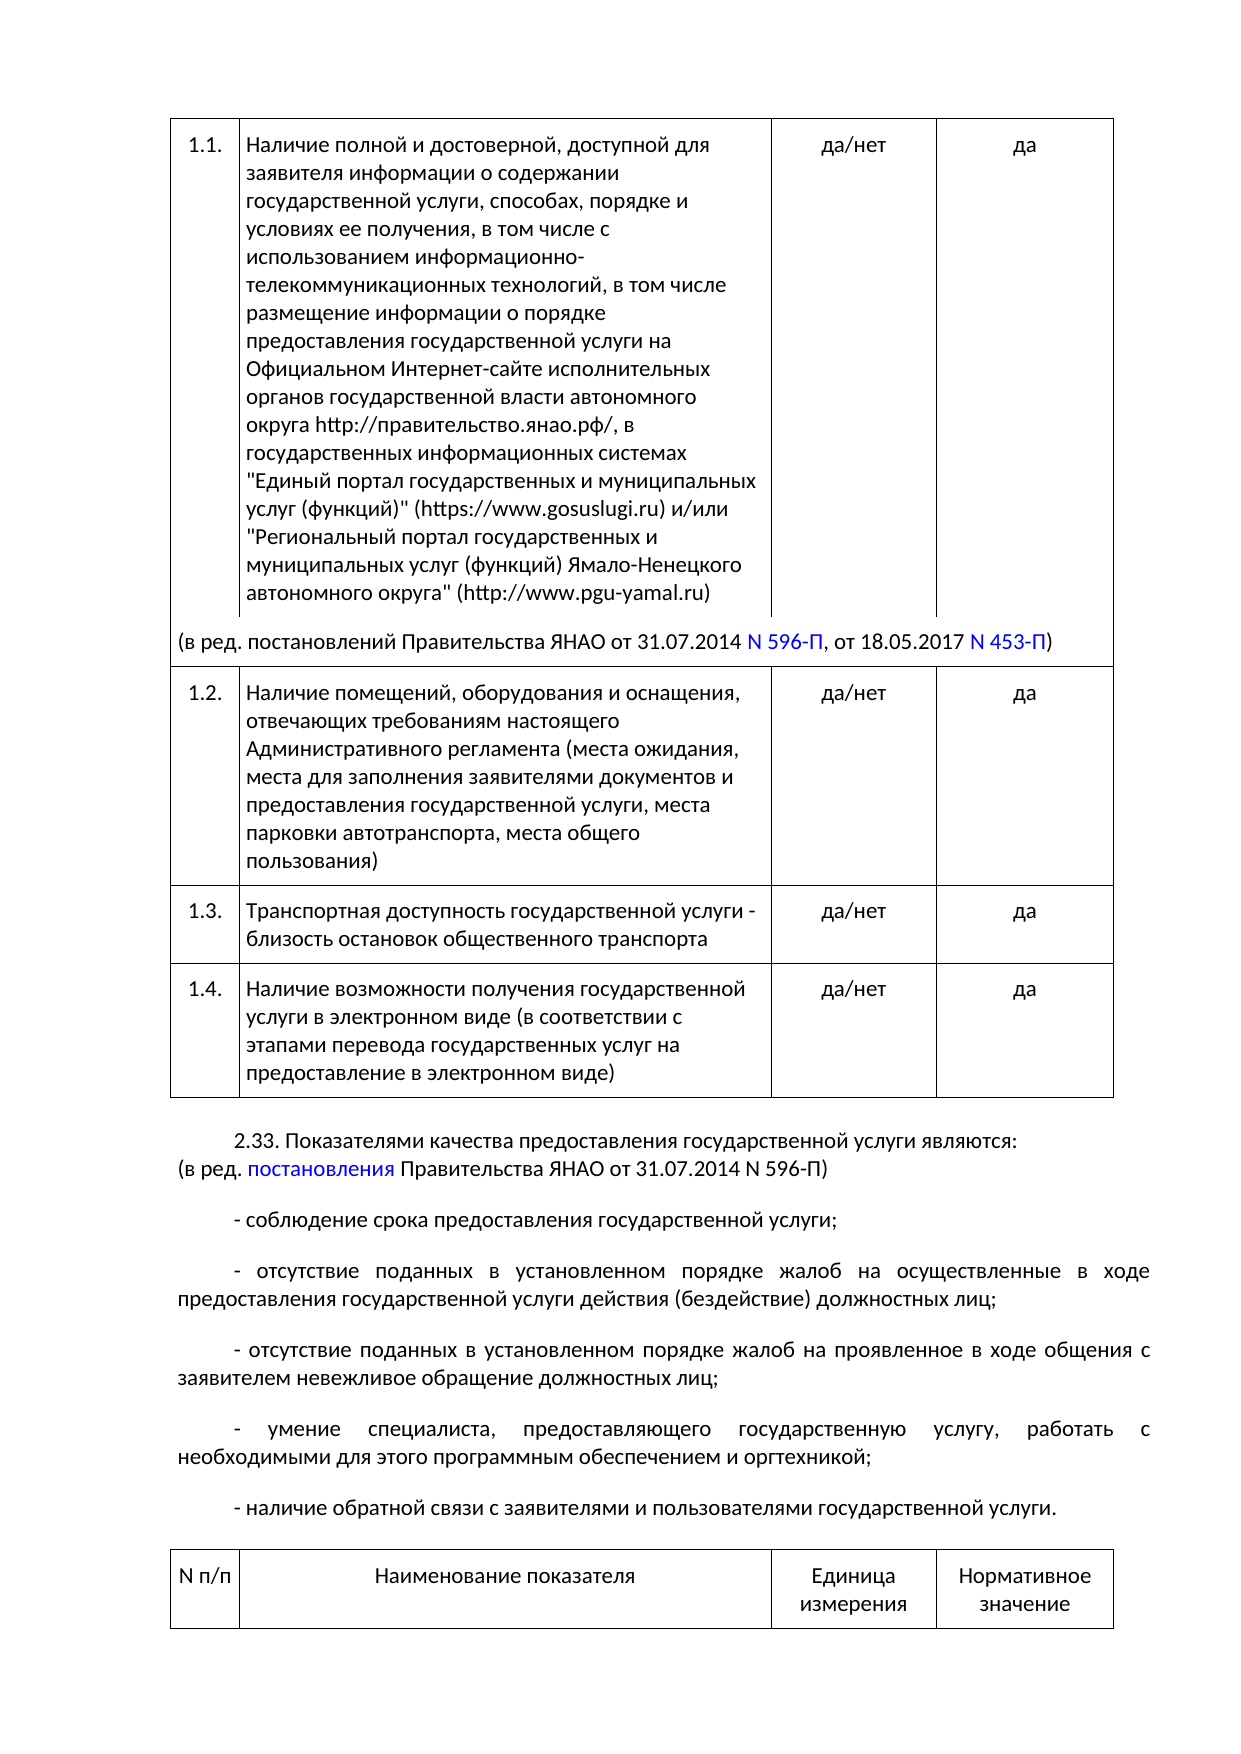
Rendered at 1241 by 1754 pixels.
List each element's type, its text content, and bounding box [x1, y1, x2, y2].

table_cell 1.3. [171, 886, 239, 963]
table_cell (в ред. постановлений Правительства ЯНАО от 31.07.2014 N 596-П, от 18.05.2017 N 453-П) [171, 617, 1113, 666]
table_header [240, 1550, 771, 1627]
text 2.33. Показателями качества предоставления государственной услуги являются: [177, 1126, 1152, 1154]
table_cell да [937, 667, 1113, 884]
text - отсутствие поданных в установленном порядке жалоб на проявленное в ходе общения с заявителем невежливое обращение должностных лиц; [177, 1335, 1152, 1391]
table_cell Наличие возможности получения государственной услуги в электронном виде (в соответствии с этапами перевода государственных услуг на предоставление в электронном виде) [240, 964, 771, 1097]
table_cell да [937, 886, 1113, 963]
table_cell Транспортная доступность государственной услуги - близость остановок общественного транспорта [240, 886, 771, 963]
table_cell Наличие помещений, оборудования и оснащения, отвечающих требованиям настоящего Административного регламента (места ожидания, места для заполнения заявителями документов и предоставления государственной услуги, места парковки автотранспорта, места общего пользования) [240, 667, 771, 884]
table_cell да/нет [772, 119, 936, 617]
table_cell да/нет [772, 886, 936, 963]
text (в ред. постановления Правительства ЯНАО от 31.07.2014 N 596-П) [177, 1154, 1152, 1182]
table_cell да [937, 119, 1113, 617]
text - умение специалиста, предоставляющего государственную услугу, работать с необходимыми для этого программным обеспечением и оргтехникой; [177, 1414, 1152, 1470]
table_cell 1.2. [171, 667, 239, 884]
table_cell да [937, 964, 1113, 1097]
text - отсутствие поданных в установленном порядке жалоб на осуществленные в ходе предоставления государственной услуги действия (бездействие) должностных лиц; [177, 1256, 1152, 1312]
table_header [937, 1550, 1113, 1627]
table_cell Наличие полной и достоверной, доступной для заявителя информации о содержании государственной услуги, способах, порядке и условиях ее получения, в том числе с использованием информационно-телекоммуникационных технологий, в том числе размещение информации о порядке предоставления государственной услуги на Официальном Интернет-сайте исполнительных органов государственной власти автономного округа http://правительство.янао.рф/, в государственных информационных системах "Единый портал государственных и муниципальных услуг (функций)" (https://www.gosuslugi.ru) и/или "Региональный портал государственных и муниципальных услуг (функций) Ямало-Ненецкого автономного округа" (http://www.pgu-yamal.ru) [240, 119, 771, 617]
table_cell 1.4. [171, 964, 239, 1097]
table_cell да/нет [772, 964, 936, 1097]
table_cell 1.1. [171, 119, 239, 617]
text - соблюдение срока предоставления государственной услуги; [177, 1205, 1152, 1233]
table_header N п/п [171, 1550, 239, 1627]
table_header Единица измерения [772, 1550, 936, 1627]
table_cell да/нет [772, 667, 936, 884]
text - наличие обратной связи с заявителями и пользователями государственной услуги. [177, 1493, 1152, 1521]
